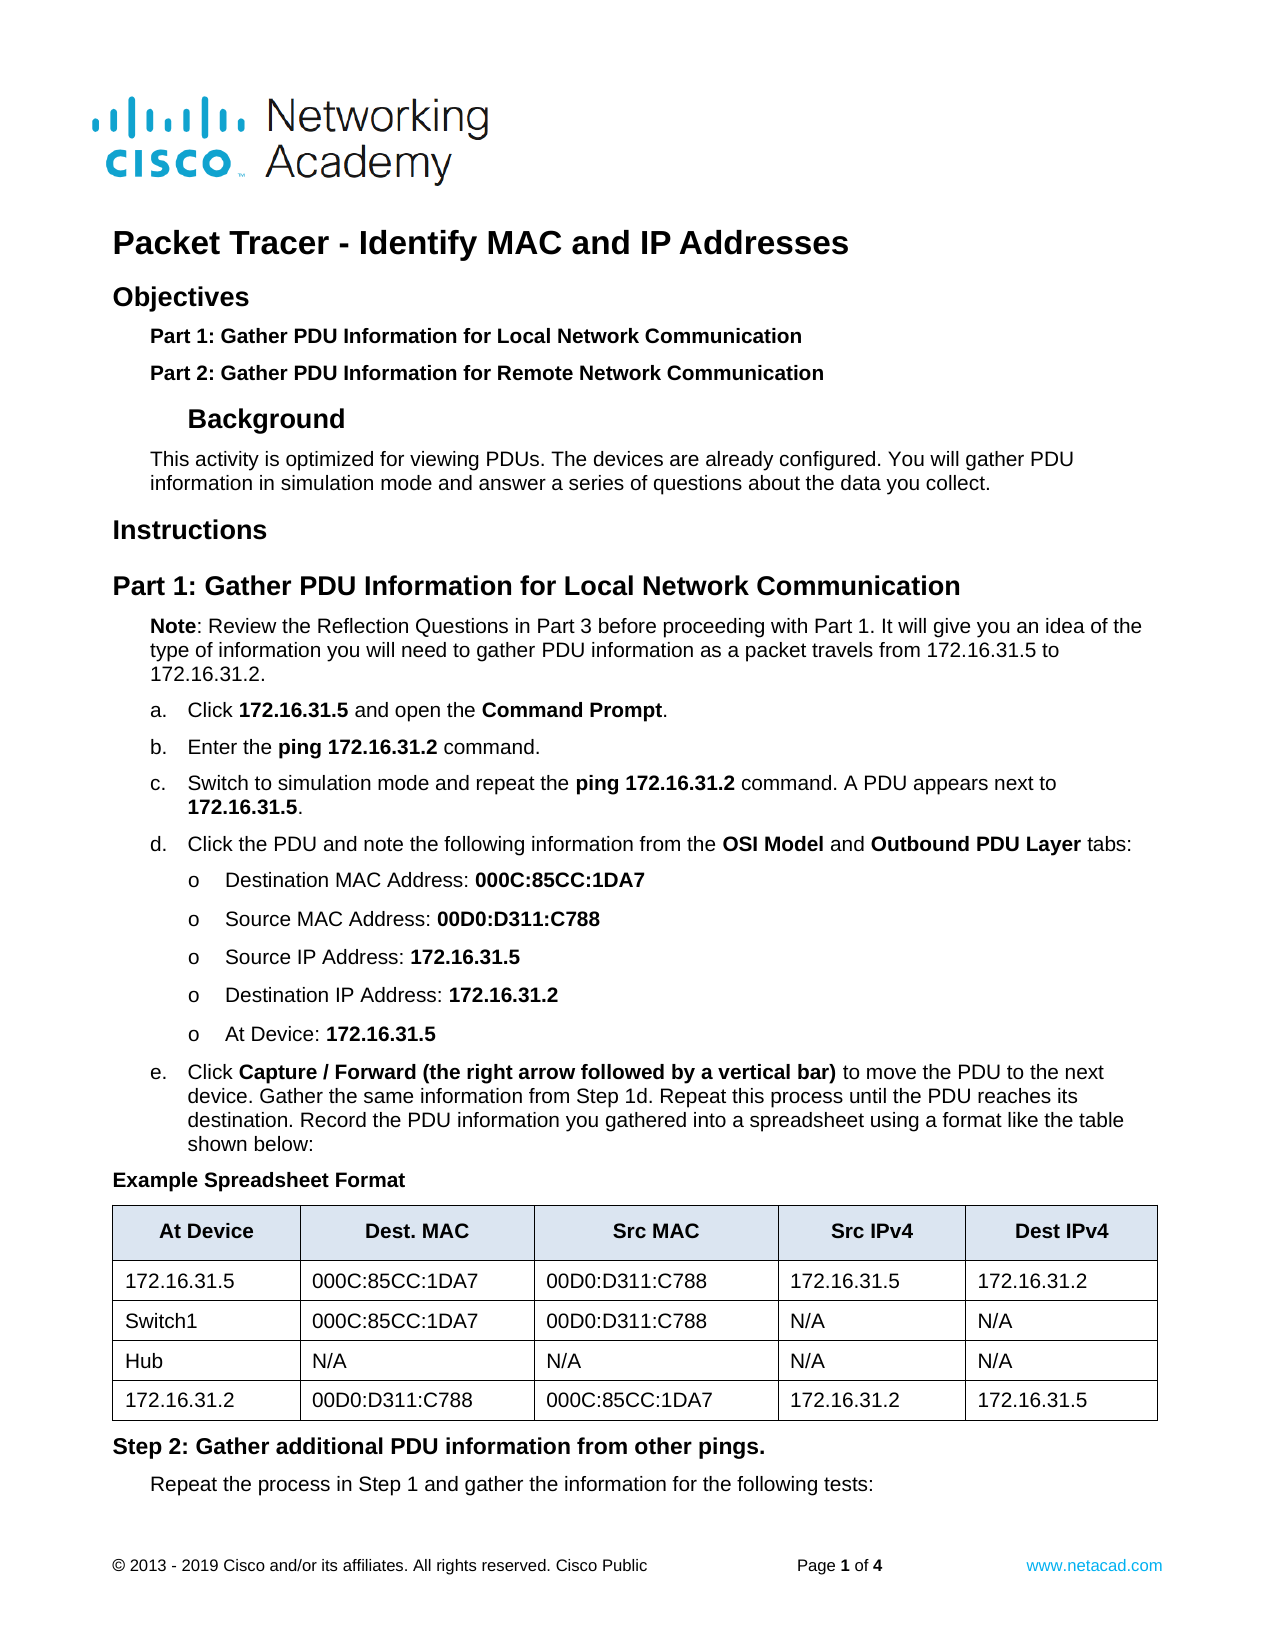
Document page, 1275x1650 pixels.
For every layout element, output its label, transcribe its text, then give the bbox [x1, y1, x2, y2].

table_cell N/A [779, 1301, 965, 1340]
table_cell 172.16.31.2 [113, 1381, 300, 1420]
table_cell N/A [966, 1341, 1157, 1380]
text At Device: 172.16.31.5 [187, 1021, 1162, 1047]
table_cell 172.16.31.2 [779, 1381, 965, 1420]
text This activity is optimized for viewing PDUs. The devices are already configured. You will gather PDU information in simulation mode and answer a series of questions about the data you collect. [150, 447, 1162, 495]
subtitle Gather PDU Information for Local Network Communication [112, 570, 1162, 601]
table_cell 00D0:D311:C788 [301, 1381, 534, 1420]
table_cell Hub [113, 1341, 300, 1380]
text Click Capture / Forward (the right arrow followed by a vertical bar) to move the PDU to the next device. Gather the same information from Step 1d. Repeat this process until the PDU reaches its destination. Record the PDU information you gathered into a spreadsheet using a format like the table shown below: [150, 1060, 1162, 1156]
text Destination IP Address: 172.16.31.2 [187, 983, 1162, 1009]
table_cell N/A [301, 1341, 534, 1380]
table_cell N/A [966, 1301, 1157, 1340]
text Part 2: Gather PDU Information for Remote Network Communication [150, 361, 1162, 385]
table_cell N/A [779, 1341, 965, 1380]
table_header Dest IPv4 [966, 1206, 1157, 1260]
table_cell 172.16.31.5 [779, 1261, 965, 1300]
text Destination MAC Address: 000C:85CC:1DA7 [187, 868, 1162, 894]
text Part 1: Gather PDU Information for Local Network Communication [150, 324, 1162, 348]
subtitle Background [112, 403, 1162, 435]
table_header Src MAC [535, 1206, 778, 1260]
table_cell 172.16.31.5 [113, 1261, 300, 1300]
table_cell 172.16.31.2 [966, 1261, 1157, 1300]
table_header Dest. MAC [301, 1206, 534, 1260]
subtitle Instructions [112, 514, 1162, 545]
table_header At Device [113, 1206, 300, 1260]
table_cell Switch1 [113, 1301, 300, 1340]
table_cell 000C:85CC:1DA7 [301, 1261, 534, 1300]
table_cell 000C:85CC:1DA7 [301, 1301, 534, 1340]
table_cell N/A [535, 1341, 778, 1380]
table_cell 00D0:D311:C788 [535, 1261, 778, 1300]
subtitle Objectives [112, 281, 1162, 312]
text Enter the ping 172.16.31.2 command. [150, 735, 1162, 759]
table_cell 172.16.31.5 [966, 1381, 1157, 1420]
table_cell 000C:85CC:1DA7 [535, 1381, 778, 1420]
subtitle Gather additional PDU information from other pings. [112, 1433, 1162, 1459]
table_header Src IPv4 [779, 1206, 965, 1260]
text Source IP Address: 172.16.31.5 [187, 945, 1162, 971]
text Click 172.16.31.5 and open the Command Prompt. [150, 698, 1162, 722]
text Source MAC Address: 00D0:D311:C788 [187, 906, 1162, 932]
text Note: Review the Reflection Questions in Part 3 before proceeding with Part 1. It will give you an idea of the type of information you will need to gather PDU information as a packet travels from 172.16.31.5 to 172.16.31.2. [150, 614, 1162, 686]
text Click the PDU and note the following information from the OSI Model and Outbound PDU Layer tabs: [150, 832, 1162, 856]
text Repeat the process in Step 1 and gather the information for the following tests: [150, 1472, 1162, 1496]
text Switch to simulation mode and repeat the ping 172.16.31.2 command. A PDU appears next to 172.16.31.5. [150, 771, 1162, 819]
picture [82, 81, 507, 214]
table_cell 00D0:D311:C788 [535, 1301, 778, 1340]
text Example Spreadsheet Format [112, 1168, 1162, 1192]
